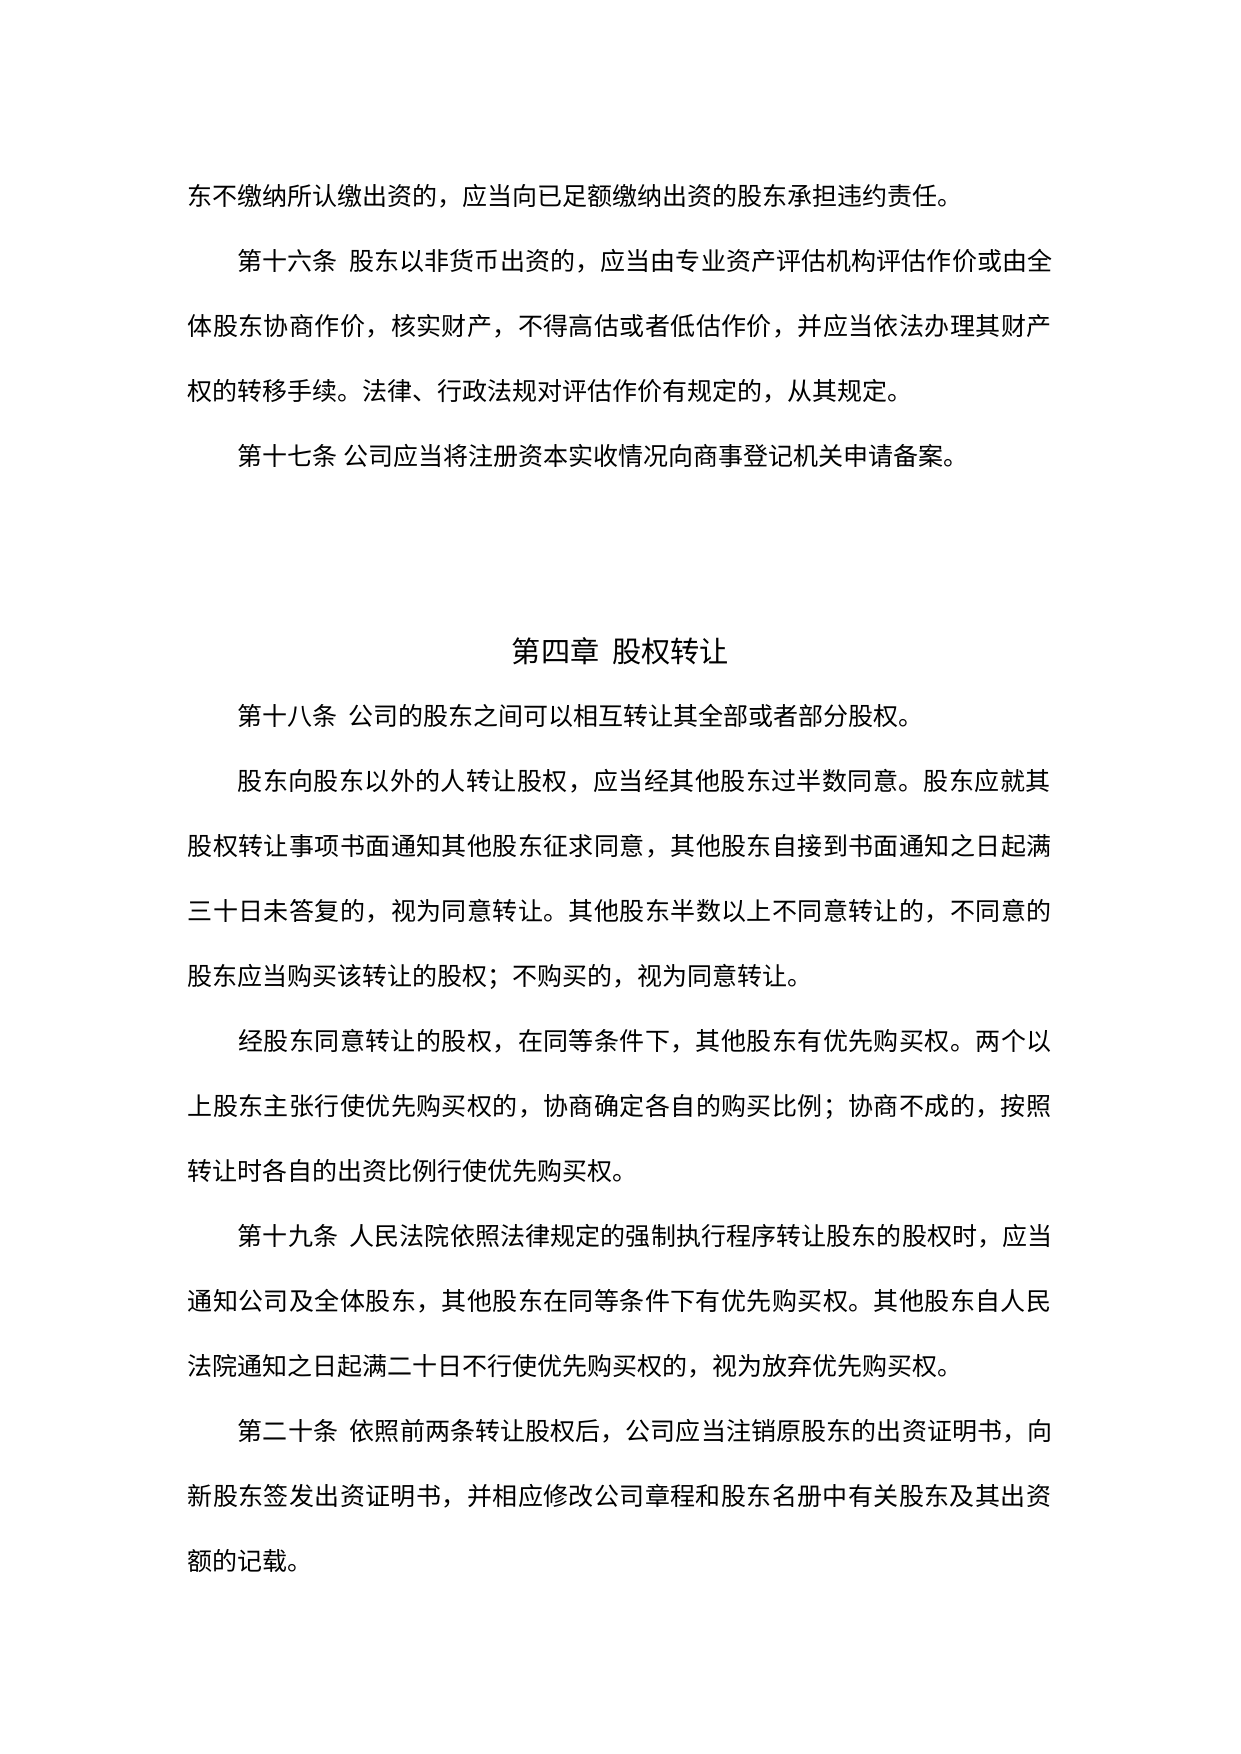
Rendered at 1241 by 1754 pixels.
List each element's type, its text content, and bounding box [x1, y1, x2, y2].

text 股东向股东以外的人转让股权，应当经其他股东过半数同意。股东应就其股权转让事项书面通知其他股东征求同意，其他股东自接到书面通知之日起满三十日未答复的，视为同意转让。其他股东半数以上不同意转让的，不同意的股东应当购买该转让的股权；不购买的，视为同意转让。 经股东同意转让的股权，在同等条件下，其他股东有优先购买权。两个以上股东主张行使优先购买权的，协商确定各自的购买比例；协商不成的，按照转让时各自的出资比例行使优先购买权。 第十九条 人民法院依照法律规定的强制执行程序转让股东的股权时，应当通知公司及全体股东，其他股东在同等条件下有优先购买权。其他股东自人民法院通知之日起满二十日不行使优先购买权的，视为放弃优先购买权。 第二十条 依照前两条转让股权后，公司应当注销原股东的出资证明书，向新股东签发出资证明书，并相应修改公司章程和股东名册中有关股东及其出资额的记载。 [187, 747, 1053, 1592]
text 第十八条 公司的股东之间可以相互转让其全部或者部分股权。 [187, 682, 1053, 747]
text 第十六条 股东以非货币出资的，应当由专业资产评估机构评估作价或由全体股东协商作价，核实财产，不得高估或者低估作价，并应当依法办理其财产权的转移手续。法律、行政法规对评估作价有规定的，从其规定。 [187, 227, 1053, 422]
text 第四章 股权转让 [187, 617, 1053, 682]
text 第十七条 公司应当将注册资本实收情况向商事登记机关申请备案。 [187, 422, 1053, 487]
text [187, 162, 1053, 227]
